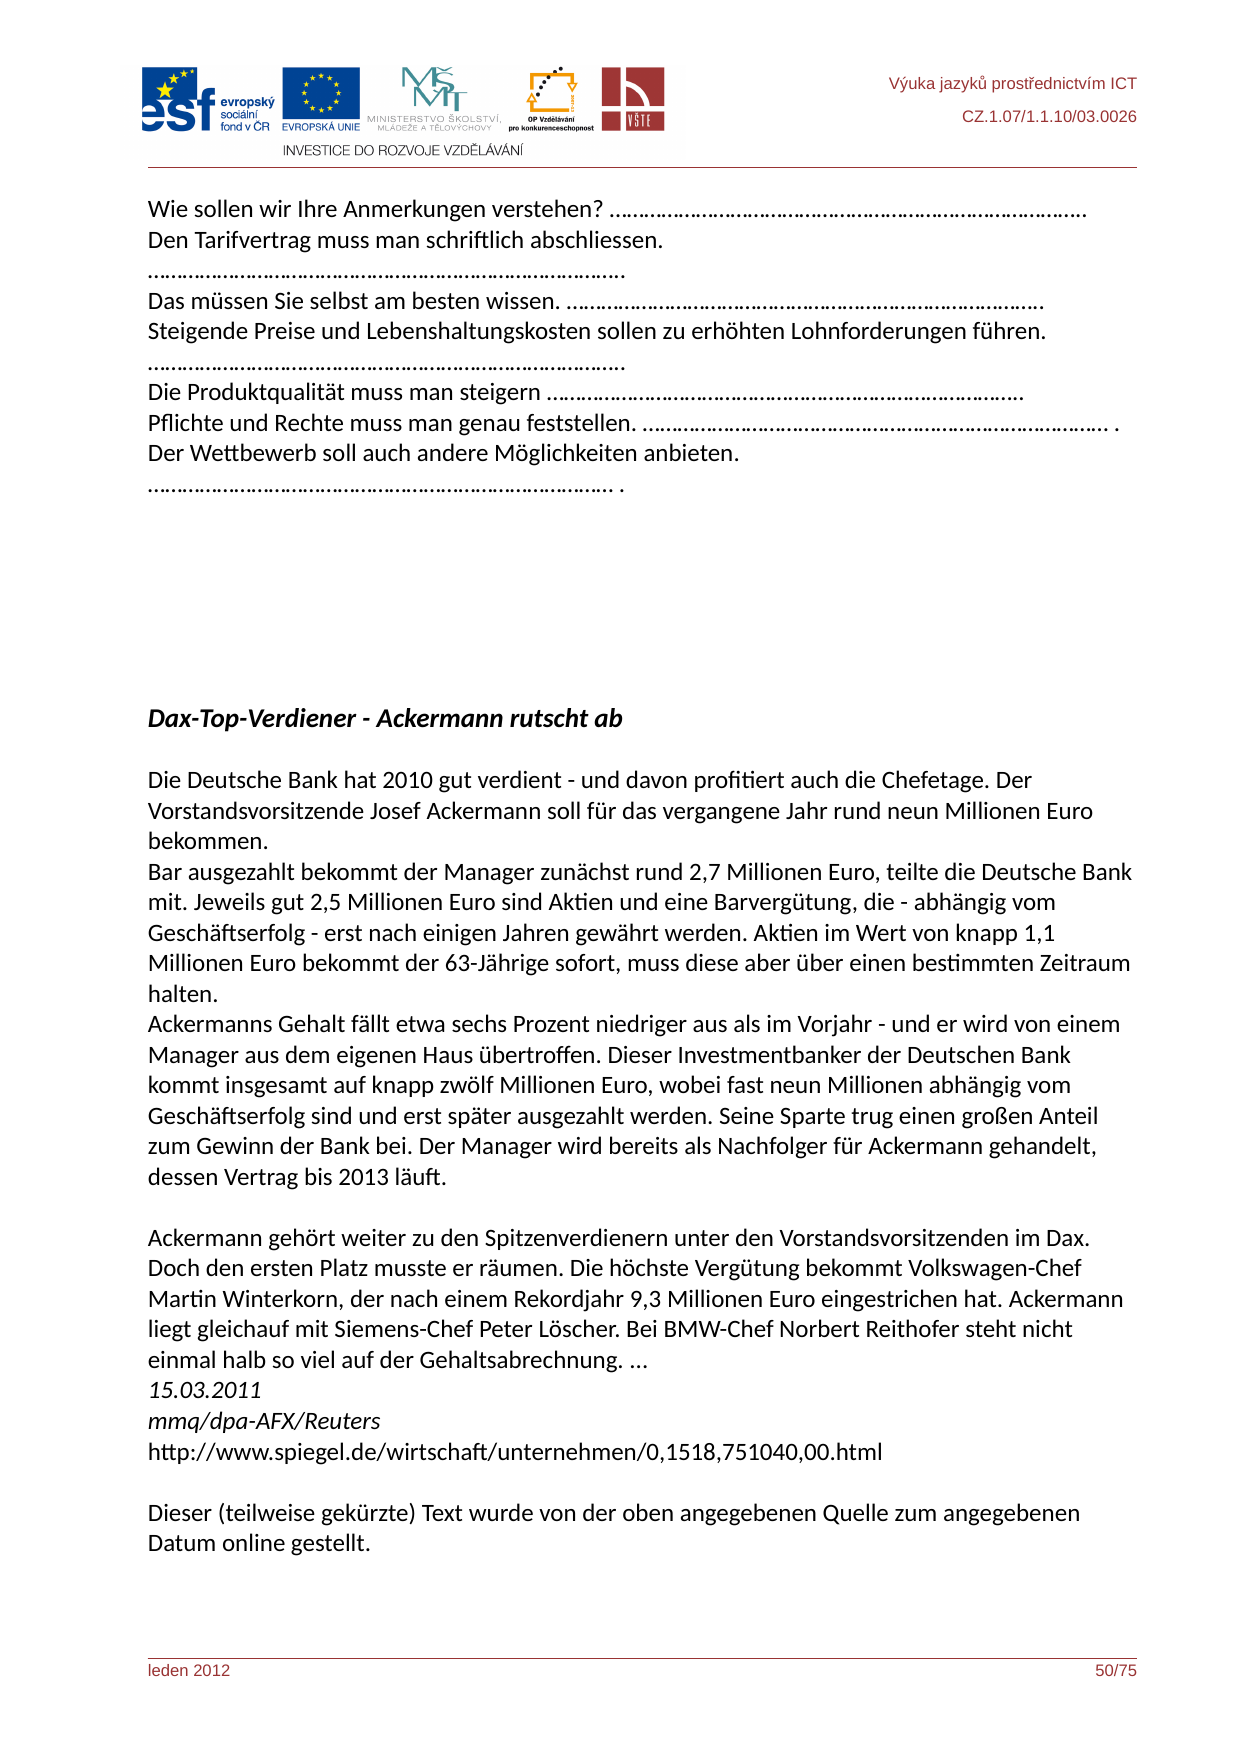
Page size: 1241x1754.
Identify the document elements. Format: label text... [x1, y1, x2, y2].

picture [120, 65, 686, 160]
text Pflichte und Rechte muss man genau feststellen. ……………………………………………………………………… . [148, 407, 1137, 437]
text 15.03.2011 [148, 1375, 1137, 1405]
text Ackermanns Gehalt fällt etwa sechs Prozent niedriger aus als im Vorjahr - und er wird von einem Manager aus dem eigenen Haus übertroffen. Dieser Investmentbanker der Deutschen Bank kommt insgesamt auf knapp zwölf Millionen Euro, wobei fast neun Millionen abhängig vom Geschäftserfolg sind und erst später ausgezahlt werden. Seine Sparte trug einen großen Anteil zum Gewinn der Bank bei. Der Manager wird bereits als Nachfolger für Ackermann gehandelt, dessen Vertrag bis 2013 läuft. [148, 1008, 1137, 1192]
text Das müssen Sie selbst am besten wissen. ……………………………………………………………………….. [148, 285, 1137, 315]
text Dax-Top-Verdiener - Ackermann rutscht ab [148, 701, 1137, 734]
text mmq/dpa-AFX/Reuters [148, 1405, 1137, 1436]
text Steigende Preise und Lebenshaltungskosten sollen zu erhöhten Lohnforderungen führen. ……………………………………………………………………….. [148, 315, 1137, 376]
text Ackermann gehört weiter zu den Spitzenverdienern unter den Vorstandsvorsitzenden im Dax. Doch den ersten Platz musste er räumen. Die höchste Vergütung bekommt Volkswagen-Chef Martin Winterkorn, der nach einem Rekordjahr 9,3 Millionen Euro eingestrichen hat. Ackermann liegt gleichauf mit Siemens-Chef Peter Löscher. Bei BMW-Chef Norbert Reithofer steht nicht einmal halb so viel auf der Gehaltsabrechnung. ... [148, 1192, 1137, 1375]
text Die Deutsche Bank hat 2010 gut verdient - und davon profitiert auch die Chefetage. Der Vorstandsvorsitzende Josef Ackermann soll für das vergangene Jahr rund neun Millionen Euro bekommen. [148, 764, 1137, 856]
text Dieser (teilweise gekürzte) Text wurde von der oben angegebenen Quelle zum angegebenen Datum online gestellt. [148, 1497, 1137, 1558]
text http://www.spiegel.de/wirtschaft/unternehmen/0,1518,751040,00.html [148, 1436, 1137, 1466]
text Der Wettbewerb soll auch andere Möglichkeiten anbieten. ……………………………………………………………………… . [148, 437, 1137, 498]
text Den Tarifvertrag muss man schriftlich abschliessen. ……………………………………………………………………….. [148, 224, 1137, 285]
text Die Produktqualität muss man steigern ……………………………………………………………………….. [148, 376, 1137, 407]
text Bar ausgezahlt bekommt der Manager zunächst rund 2,7 Millionen Euro, teilte die Deutsche Bank mit. Jeweils gut 2,5 Millionen Euro sind Aktien und eine Barvergütung, die - abhängig vom Geschäftserfolg - erst nach einigen Jahren gewährt werden. Aktien im Wert von knapp 1,1 Millionen Euro bekommt der 63-Jährige sofort, muss diese aber über einen bestimmten Zeitraum halten. [148, 856, 1137, 1008]
text Wie sollen wir Ihre Anmerkungen verstehen? ……………………………………………………………………….. [148, 193, 1137, 224]
